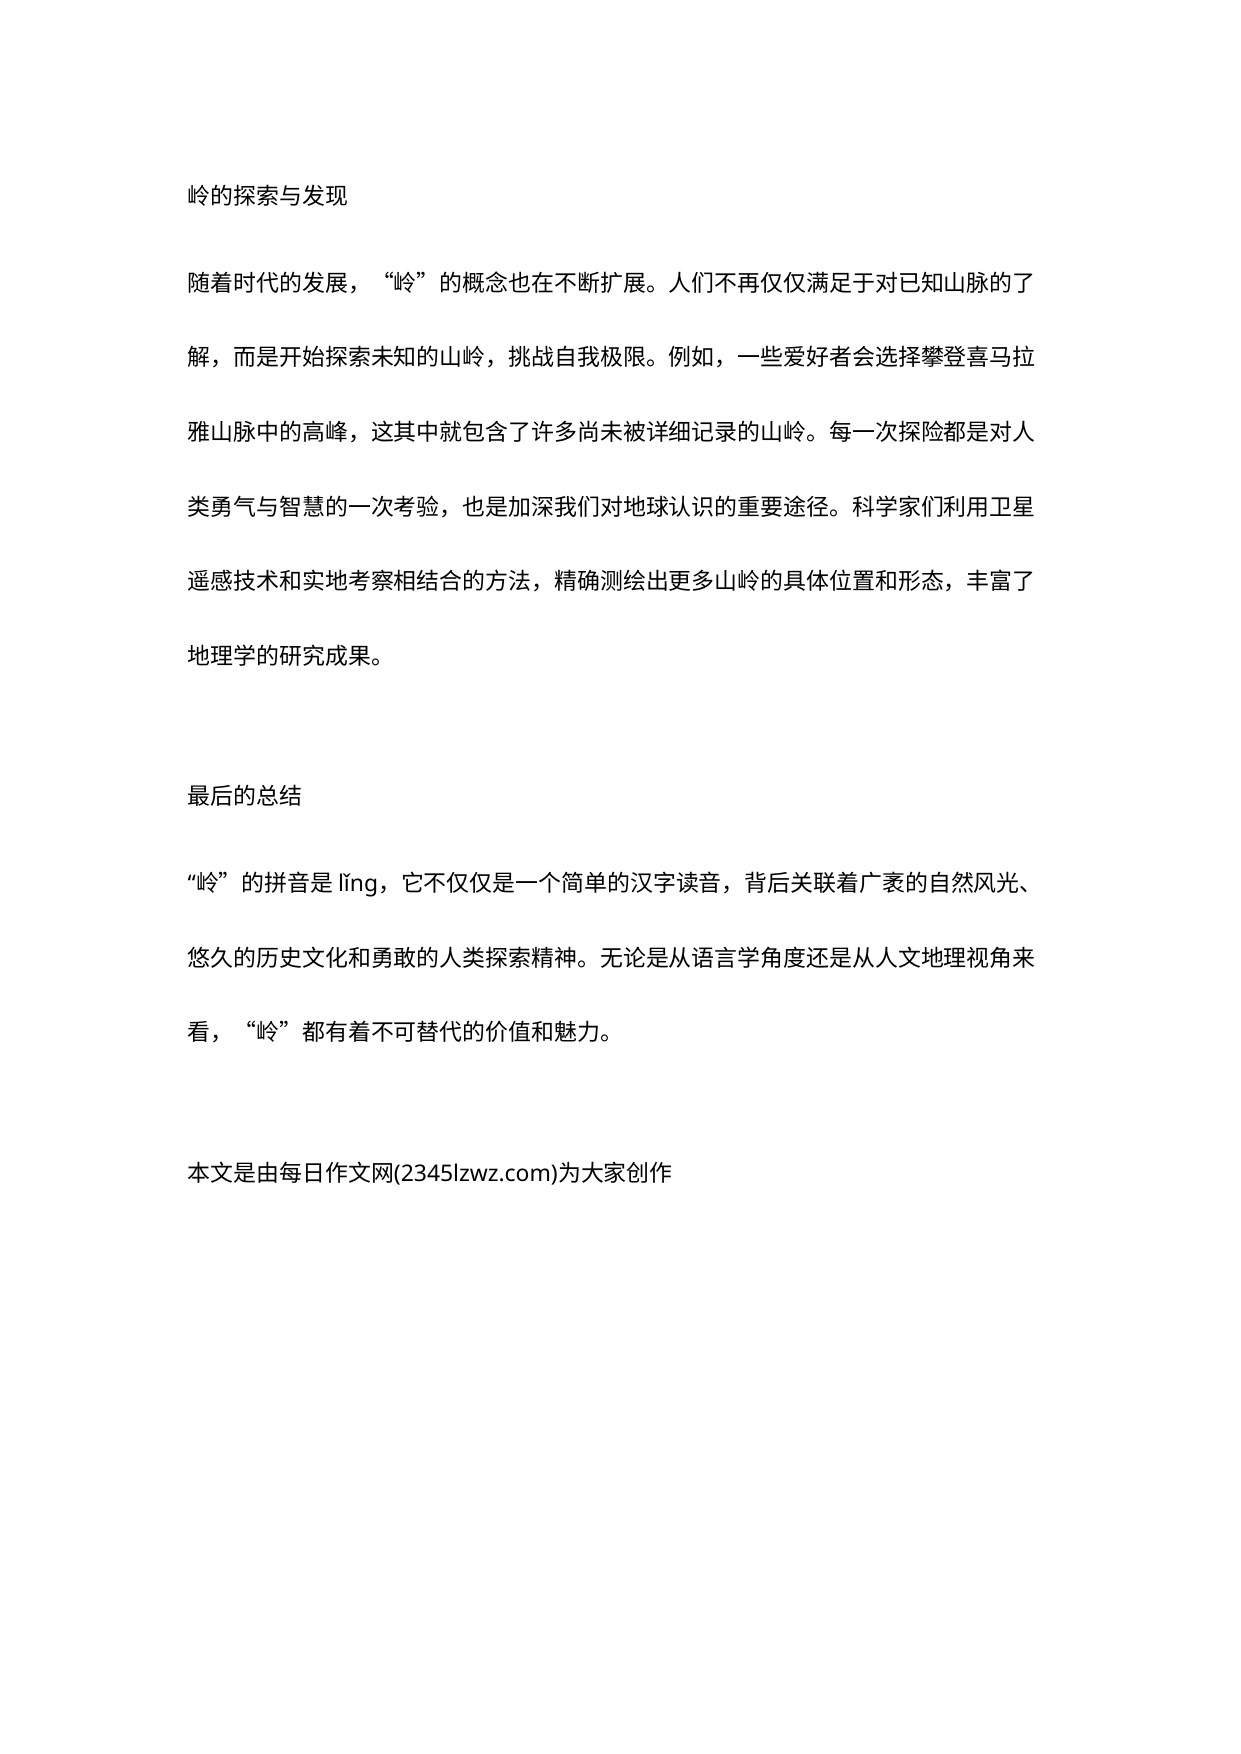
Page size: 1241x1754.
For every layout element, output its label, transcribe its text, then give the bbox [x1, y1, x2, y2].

text 本文是由每日作文网(2345lzwz.com)为大家创作 [187, 1139, 1053, 1204]
text 随着时代的发展，“岭”的概念也在不断扩展。人们不再仅仅满足于对已知山脉的了解，而是开始探索未知的山岭，挑战自我极限。例如，一些爱好者会选择攀登喜马拉雅山脉中的高峰，这其中就包含了许多尚未被详细记录的山岭。每一次探险都是对人类勇气与智慧的一次考验，也是加深我们对地球认识的重要途径。科学家们利用卫星遥感技术和实地考察相结合的方法，精确测绘出更多山岭的具体位置和形态，丰富了地理学的研究成果。 [187, 248, 1053, 687]
text 最后的总结 [187, 762, 1053, 827]
text “岭”的拼音是lǐng，它不仅仅是一个简单的汉字读音，背后关联着广袤的自然风光、悠久的历史文化和勇敢的人类探索精神。无论是从语言学角度还是从人文地理视角来看，“岭”都有着不可替代的价值和魅力。 [187, 849, 1053, 1063]
text 岭的探索与发现 [187, 162, 1053, 227]
